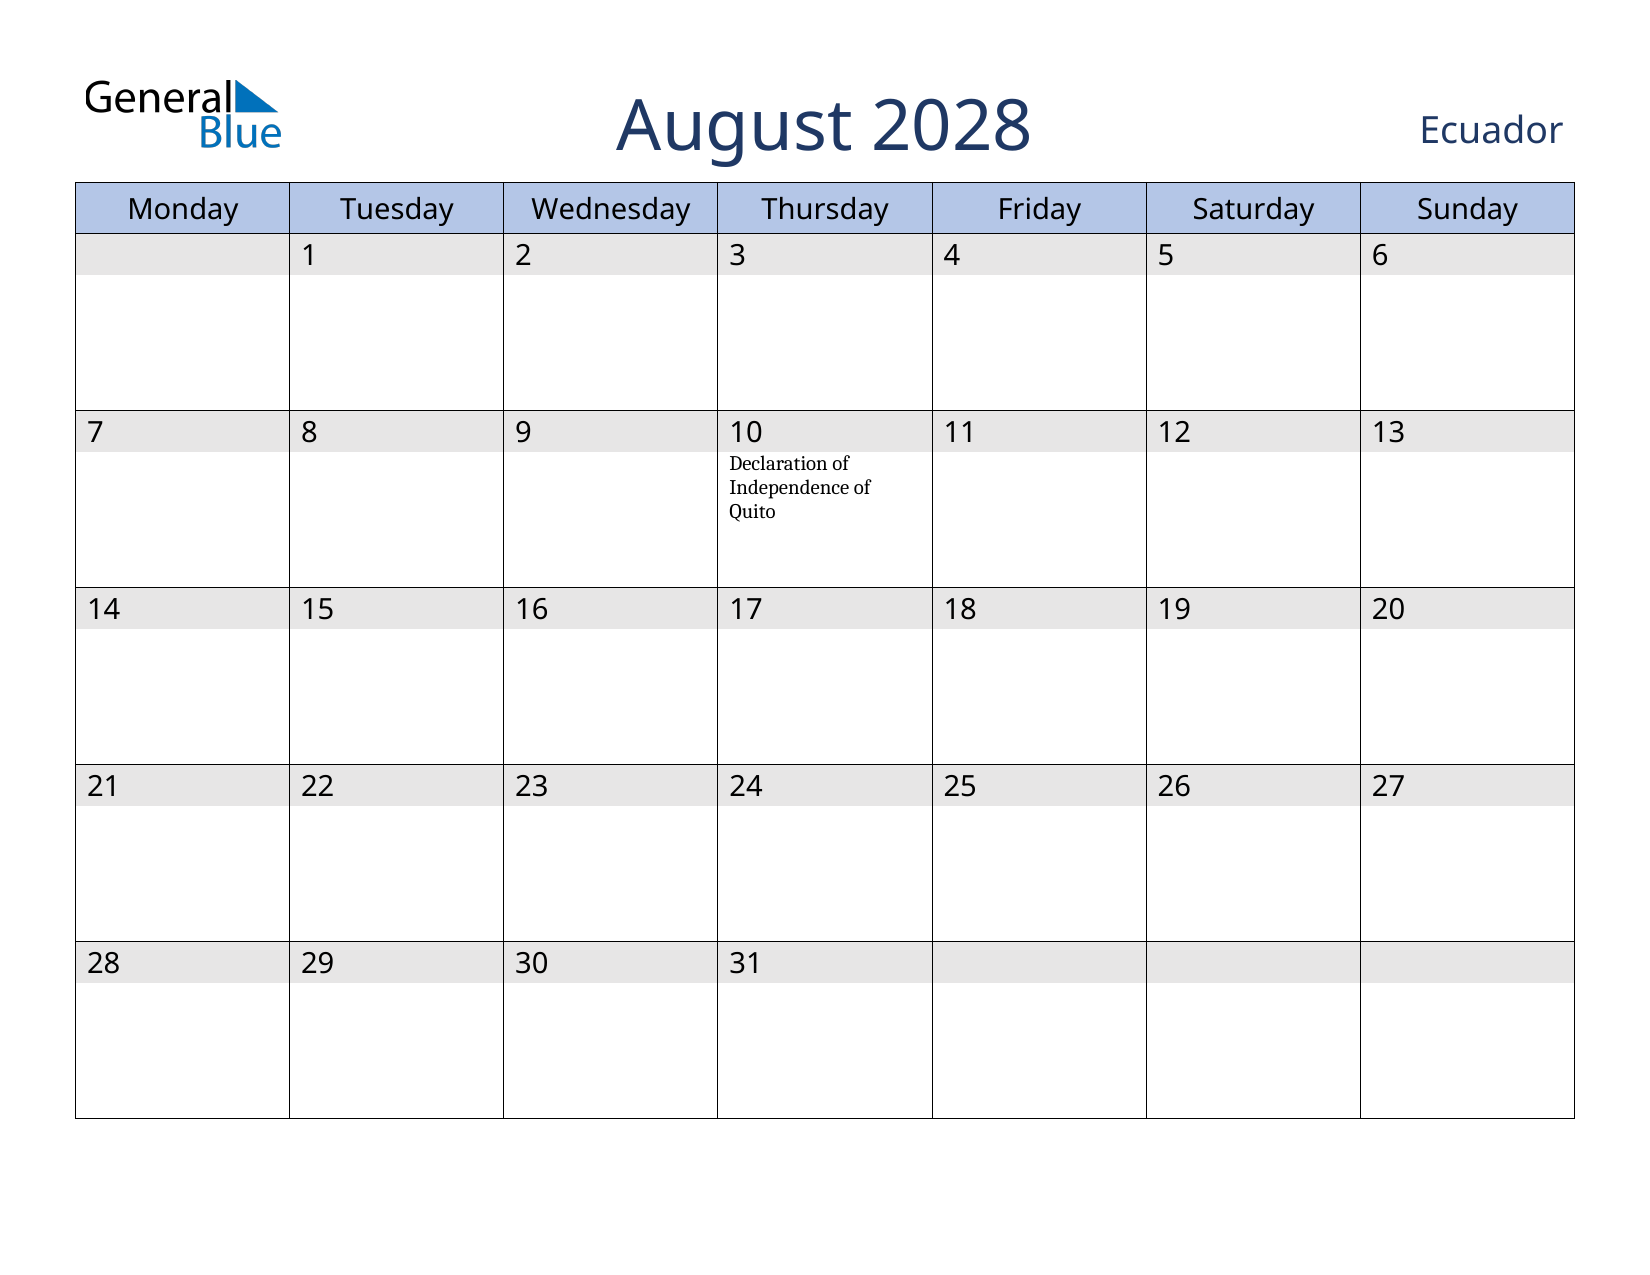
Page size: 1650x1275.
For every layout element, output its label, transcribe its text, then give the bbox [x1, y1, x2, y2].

table_cell 22 [290, 765, 503, 806]
table_cell [504, 983, 717, 1118]
table_cell [718, 629, 932, 764]
table_cell 20 [1361, 588, 1574, 629]
table_cell 16 [504, 588, 717, 629]
table_cell [1361, 629, 1574, 764]
table_cell 24 [718, 765, 932, 806]
table_cell [1361, 942, 1574, 983]
table_cell 13 [1361, 411, 1574, 452]
table_cell 26 [1147, 765, 1360, 806]
table_cell 29 [290, 942, 503, 983]
table_cell 18 [933, 588, 1146, 629]
table_cell 27 [1361, 765, 1574, 806]
picture [86, 80, 281, 148]
table_cell Saturday [1147, 183, 1360, 233]
table_cell 2 [504, 234, 717, 275]
table_cell [290, 806, 503, 941]
table_cell 23 [504, 765, 717, 806]
table_cell [933, 942, 1146, 983]
table_cell [1147, 983, 1360, 1118]
table_header Ecuador [1146, 75, 1574, 182]
table_cell 15 [290, 588, 503, 629]
table_cell Monday [76, 183, 289, 233]
table_cell Wednesday [504, 183, 717, 233]
table_cell 28 [76, 942, 289, 983]
table_cell 3 [718, 234, 932, 275]
table_cell [1361, 983, 1574, 1118]
table_cell 31 [718, 942, 932, 983]
table_cell [1147, 275, 1360, 410]
table_cell [76, 275, 289, 410]
table_cell [933, 806, 1146, 941]
table_cell 4 [933, 234, 1146, 275]
table_cell [718, 275, 932, 410]
table_cell [504, 275, 717, 410]
table_cell 14 [76, 588, 289, 629]
table_cell [933, 983, 1146, 1118]
table_cell 5 [1147, 234, 1360, 275]
table_cell Tuesday [290, 183, 503, 233]
table_cell 25 [933, 765, 1146, 806]
table_cell 21 [76, 765, 289, 806]
table_cell [504, 452, 717, 587]
table_cell [1361, 275, 1574, 410]
table_cell [76, 629, 289, 764]
table_cell [1361, 452, 1574, 587]
table_cell 12 [1147, 411, 1360, 452]
table_cell 6 [1361, 234, 1574, 275]
table_cell [290, 983, 503, 1118]
table_cell Thursday [718, 183, 932, 233]
table_cell 9 [504, 411, 717, 452]
table_cell [290, 275, 503, 410]
table_cell [933, 629, 1146, 764]
table_cell [76, 452, 289, 587]
table_cell [76, 234, 289, 275]
table_cell [1147, 629, 1360, 764]
table_cell 10 [718, 411, 932, 452]
table_cell 17 [718, 588, 932, 629]
table_cell Declaration of Independence of Quito [718, 452, 932, 587]
table_cell 7 [76, 411, 289, 452]
table_cell [933, 275, 1146, 410]
table_cell [718, 806, 932, 941]
table_cell Friday [933, 183, 1146, 233]
table_cell [76, 983, 289, 1118]
table_cell 1 [290, 234, 503, 275]
table_cell Sunday [1361, 183, 1574, 233]
table_cell [718, 983, 932, 1118]
table_cell [933, 452, 1146, 587]
table_cell [1361, 806, 1574, 941]
table_cell [290, 452, 503, 587]
table_cell 8 [290, 411, 503, 452]
table_cell [76, 806, 289, 941]
table_cell 19 [1147, 588, 1360, 629]
table_cell 30 [504, 942, 717, 983]
table_cell [290, 629, 503, 764]
table_cell [504, 806, 717, 941]
table_cell 11 [933, 411, 1146, 452]
table_cell [1147, 452, 1360, 587]
table_header [76, 75, 503, 182]
table_cell [1147, 942, 1360, 983]
table_header August 2028 [504, 75, 1146, 182]
table_cell [1147, 806, 1360, 941]
table_cell [504, 629, 717, 764]
